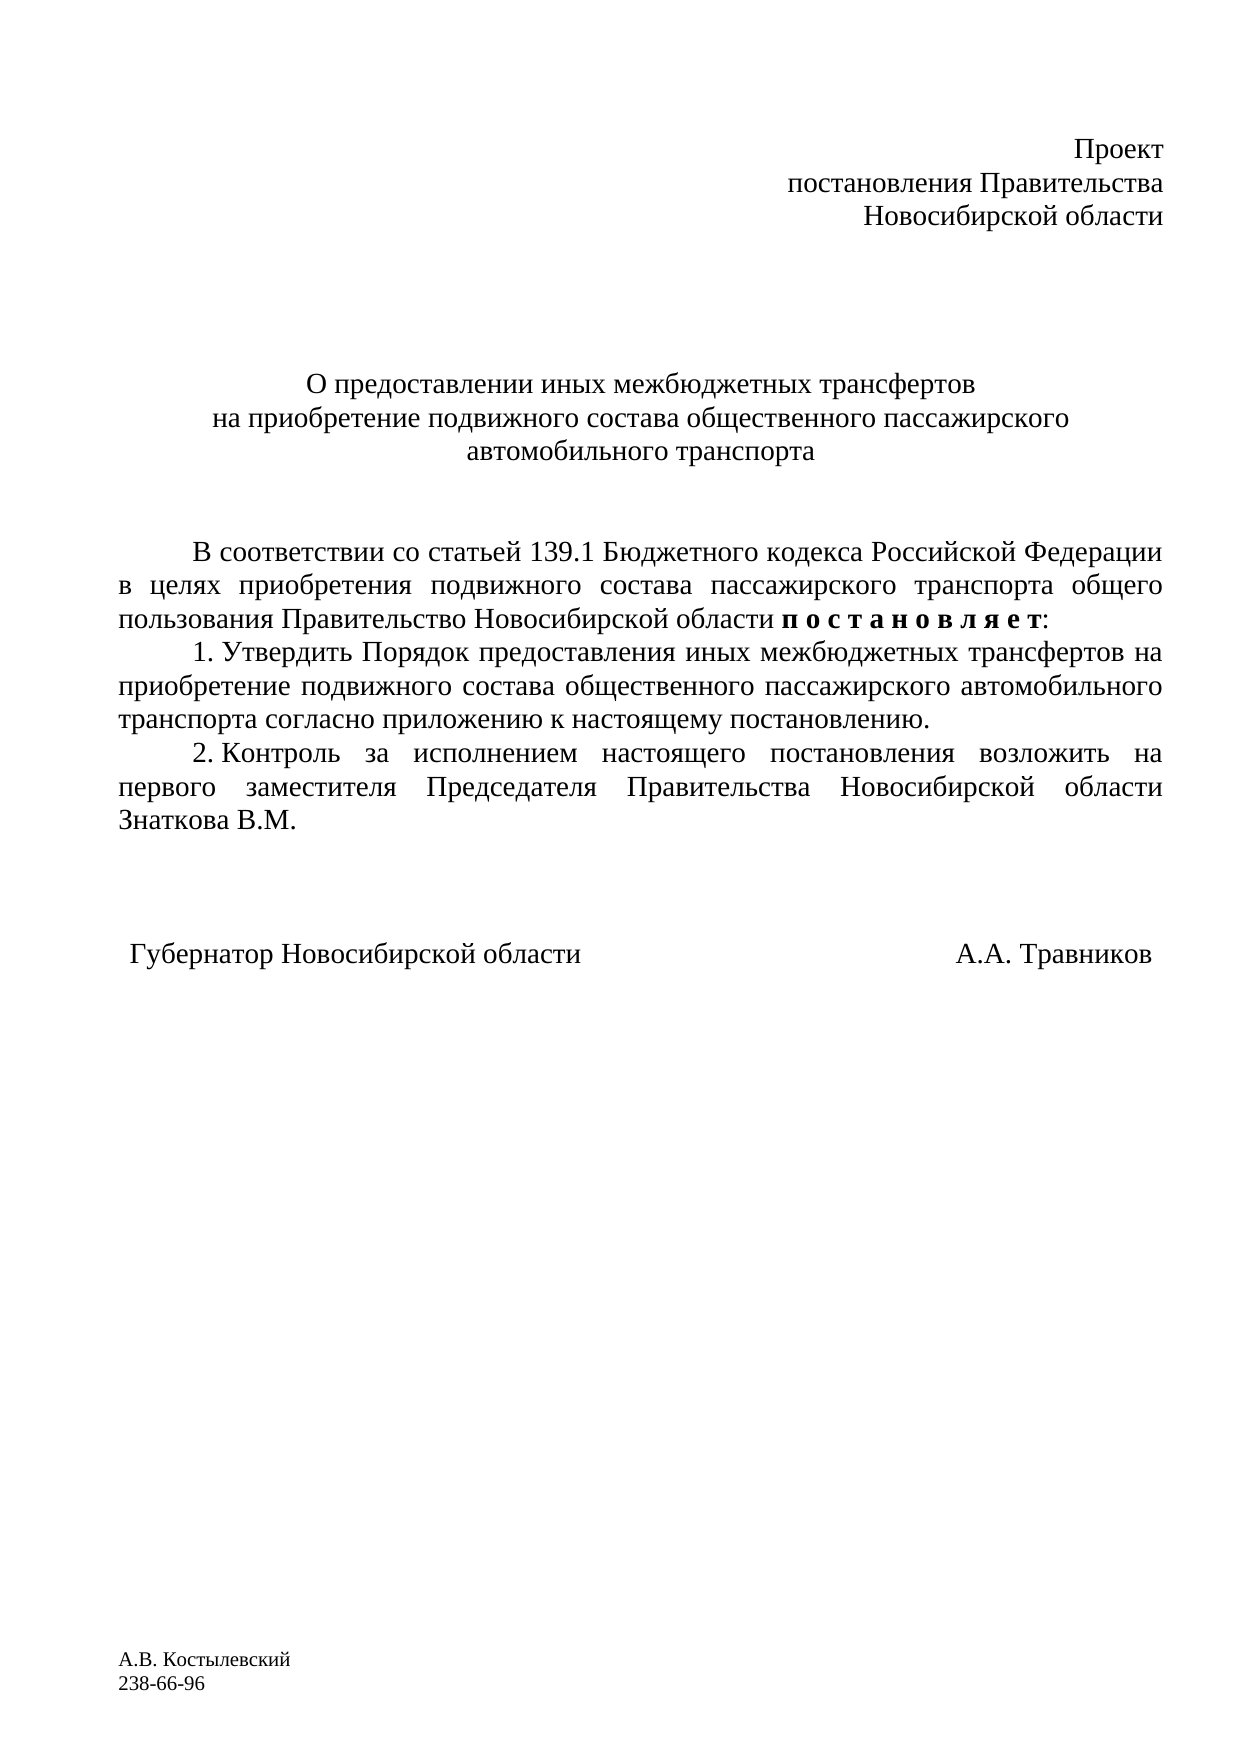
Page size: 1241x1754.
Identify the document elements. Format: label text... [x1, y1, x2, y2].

text В соответствии со статьей 139.1 Бюджетного кодекса Российской Федерации в целях приобретения подвижного состава пассажирского транспорта общего пользования Правительство Новосибирской области п о с т а н о в л я е т: [118, 534, 1163, 634]
text 1. Утвердить Порядок предоставления иных межбюджетных трансфертов на приобретение подвижного состава общественного пассажирского автомобильного транспорта согласно приложению к настоящему постановлению. [118, 634, 1163, 735]
subtitle на приобретение подвижного состава общественного пассажирского автомобильного транспорта [118, 400, 1163, 467]
table_header Губернатор Новосибирской области [118, 936, 641, 970]
text Проект [118, 131, 1163, 165]
text 2. Контроль за исполнением настоящего постановления возложить на первого заместителя Председателя Правительства Новосибирской области Знаткова В.М. [118, 735, 1163, 836]
text Новосибирской области [118, 198, 1163, 232]
subtitle О предоставлении иных межбюджетных трансфертов [118, 366, 1163, 400]
text постановления Правительства [118, 165, 1163, 198]
table_header А.А. Травников [641, 936, 1163, 970]
